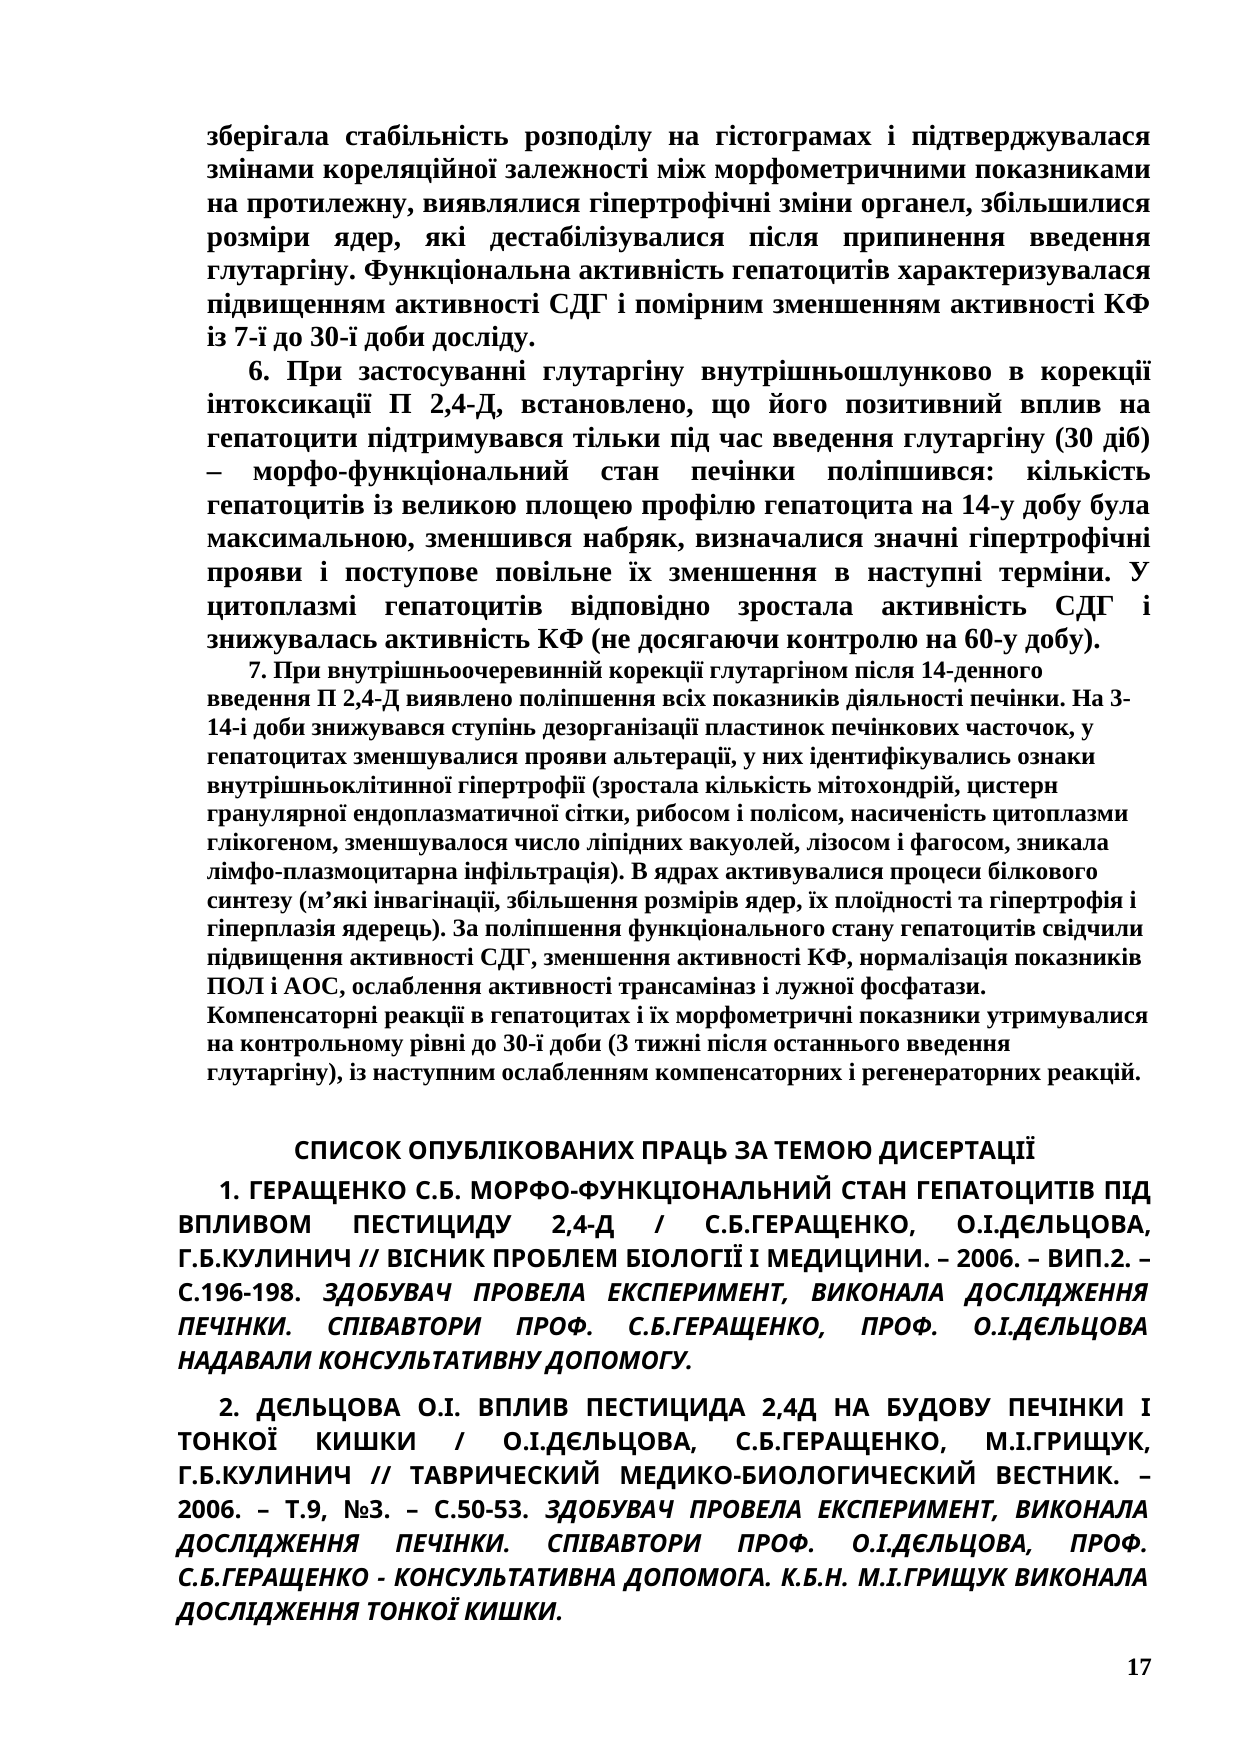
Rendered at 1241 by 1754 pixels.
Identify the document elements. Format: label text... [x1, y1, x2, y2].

text 1. Геращенко С.Б. Морфо-функціональний стан гепатоцитів під впливом пестициду 2,4-Д / С.Б.Геращенко, О.І.Дєльцова, Г.Б.Кулинич // Вісник проблем біології і медицини. – 2006. – Вип.2. – С.196-198. Здобувач провела експеримент, виконала дослідження печінки. Співавтори проф. С.Б.Геращенко, проф. О.І.Дєльцова надавали консультативну допомогу. [177, 1173, 1152, 1377]
text 7. При внутрішньоочеревинній корекції глутаргіном після 14-денного введення П 2,4-Д виявлено поліпшення всіх показників діяльності печінки. На 3-14-і доби знижувався ступінь дезорганізації пластинок печінкових часточок, у гепатоцитах зменшувалися прояви альтерації, у них ідентифікувались ознаки внутрішньоклітинної гіпертрофії (зростала кількість мітохондрій, цистерн гранулярної ендоплазматичної сітки, рибосом і полісом, насиченість цитоплазми глікогеном, зменшувалося число ліпідних вакуолей, лізосом і фагосом, зникала лімфо-плазмоцитарна інфільтрація). В ядрах активувалися процеси білкового синтезу (м’які інвагінації, збільшення розмірів ядер, їх плоїдності та гіпертрофія і гіперплазія ядерець). За поліпшення функціонального стану гепатоцитів свідчили підвищення активності СДГ, зменшення активності КФ, нормалізація показників ПОЛ і АОС, ослаблення активності трансаміназ і лужної фосфатази. Компенсаторні реакції в гепатоцитах і їх морфометричні показники утримувалися на контрольному рівні до 30-ї доби (3 тижні після останнього введення глутаргіну), із наступним ослабленням компенсаторних і регенераторних реакцій. [207, 655, 1152, 1086]
text 2. Дєльцова О.І. Вплив пестицида 2,4Д на будову печінки і тонкої кишки / О.І.Дєльцова, С.Б.Геращенко, М.І.Грищук, Г.Б.Кулинич // Таврический медико-биологический вестник. – 2006. – Т.9, №3. – С.50-53. Здобувач провела експеримент, виконала дослідження печінки. Співавтори проф. О.І.Дєльцова, проф. С.Б.Геращенко - консультативна допомога. К.б.н. М.І.Грищук виконала дослідження тонкої кишки. [177, 1389, 1152, 1628]
text СПИСОК ОПУБЛІКОВАНИХ ПРАЦЬ ЗА ТЕМОЮ ДИСЕРТАЦІЇ [177, 1133, 1152, 1167]
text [207, 118, 1152, 353]
text 6. При застосуванні глутаргіну внутрішньошлунково в корекції інтоксикації П 2,4-Д, встановлено, що його позитивний вплив на гепатоцити підтримувався тільки під час введення глутаргіну (30 діб) – морфо-функціональний стан печінки поліпшився: кількість гепатоцитів із великою площею профілю гепатоцита на 14-у добу була максимальною, зменшився набряк, визначалися значні гіпертрофічні прояви і поступове повільне їх зменшення в наступні терміни. У цитоплазмі гепатоцитів відповідно зростала активність СДГ і знижувалась активність КФ (не досягаючи контролю на 60-у добу). [207, 353, 1152, 655]
